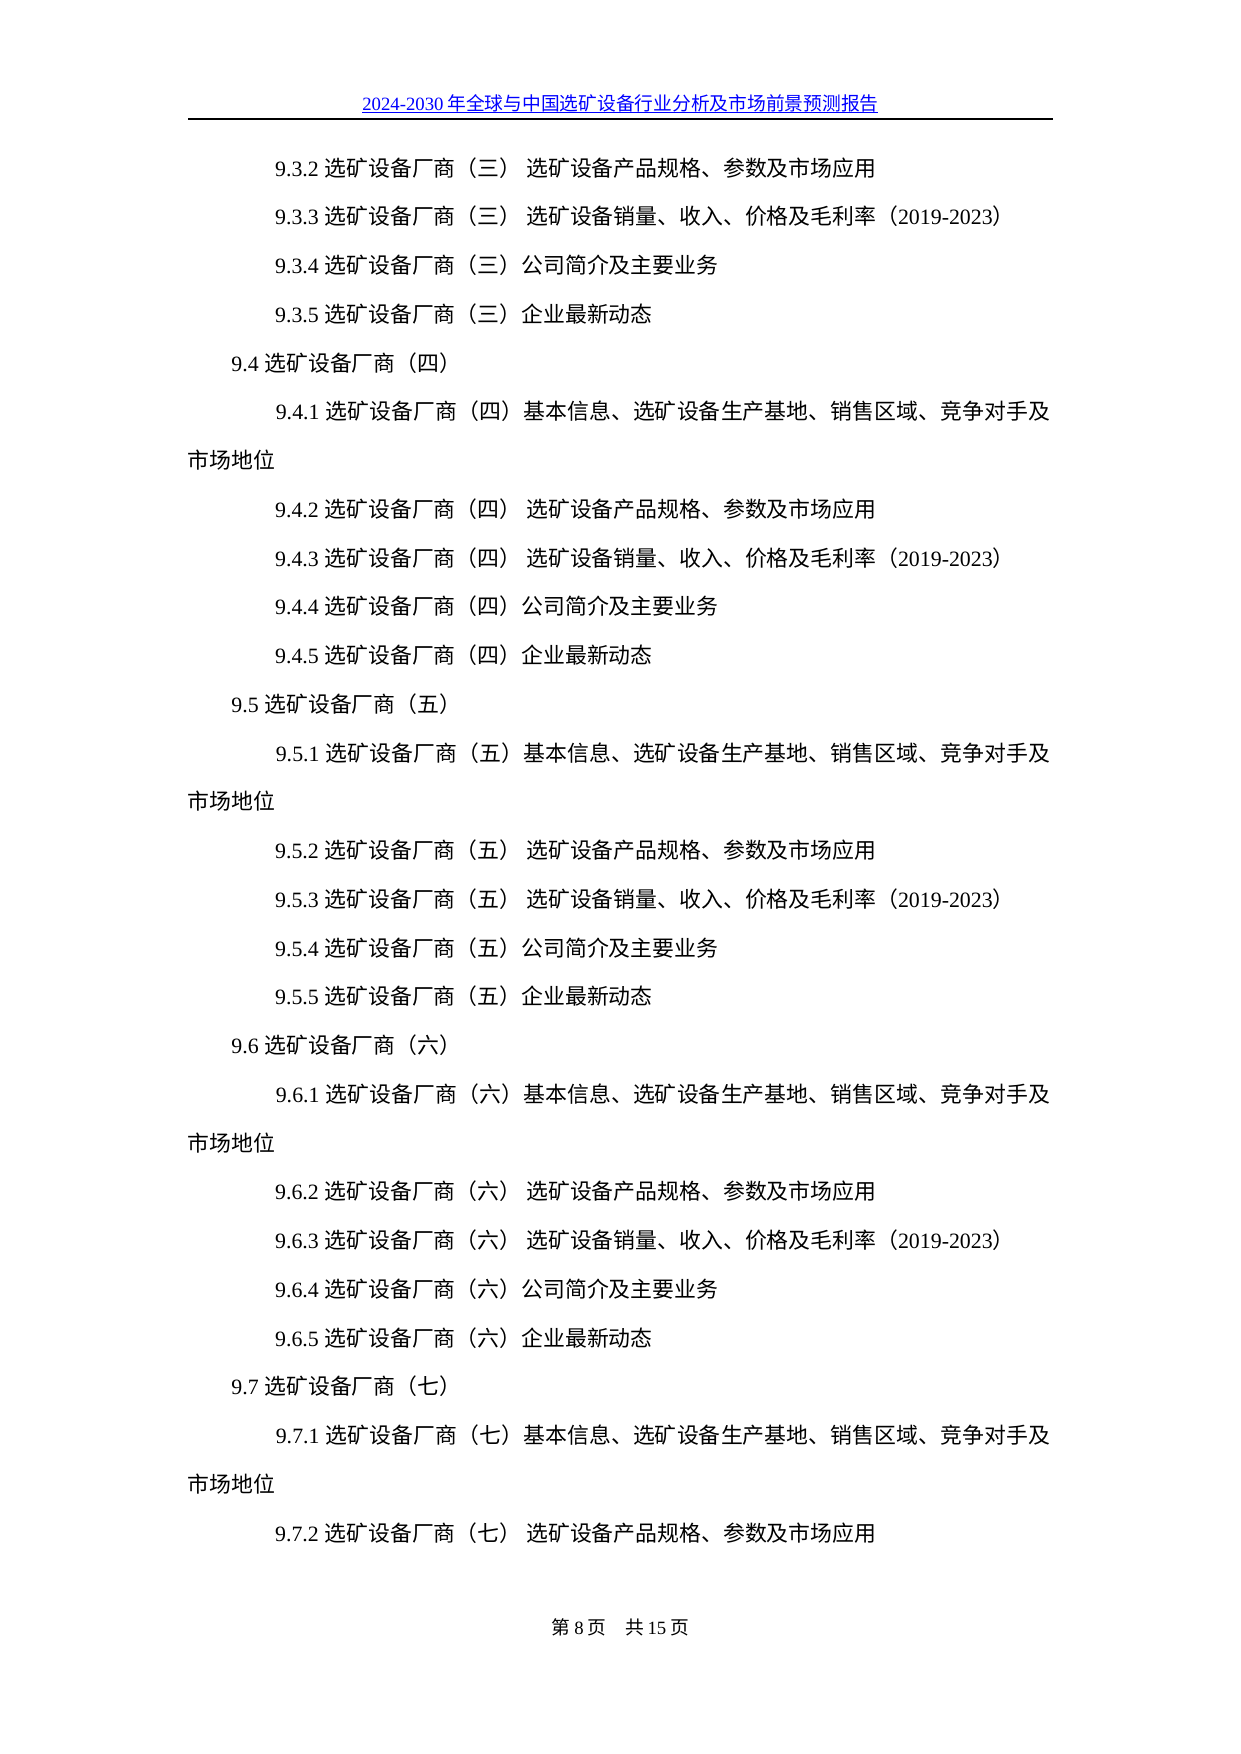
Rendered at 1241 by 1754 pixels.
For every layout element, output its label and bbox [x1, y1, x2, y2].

text [187, 150, 1053, 1548]
